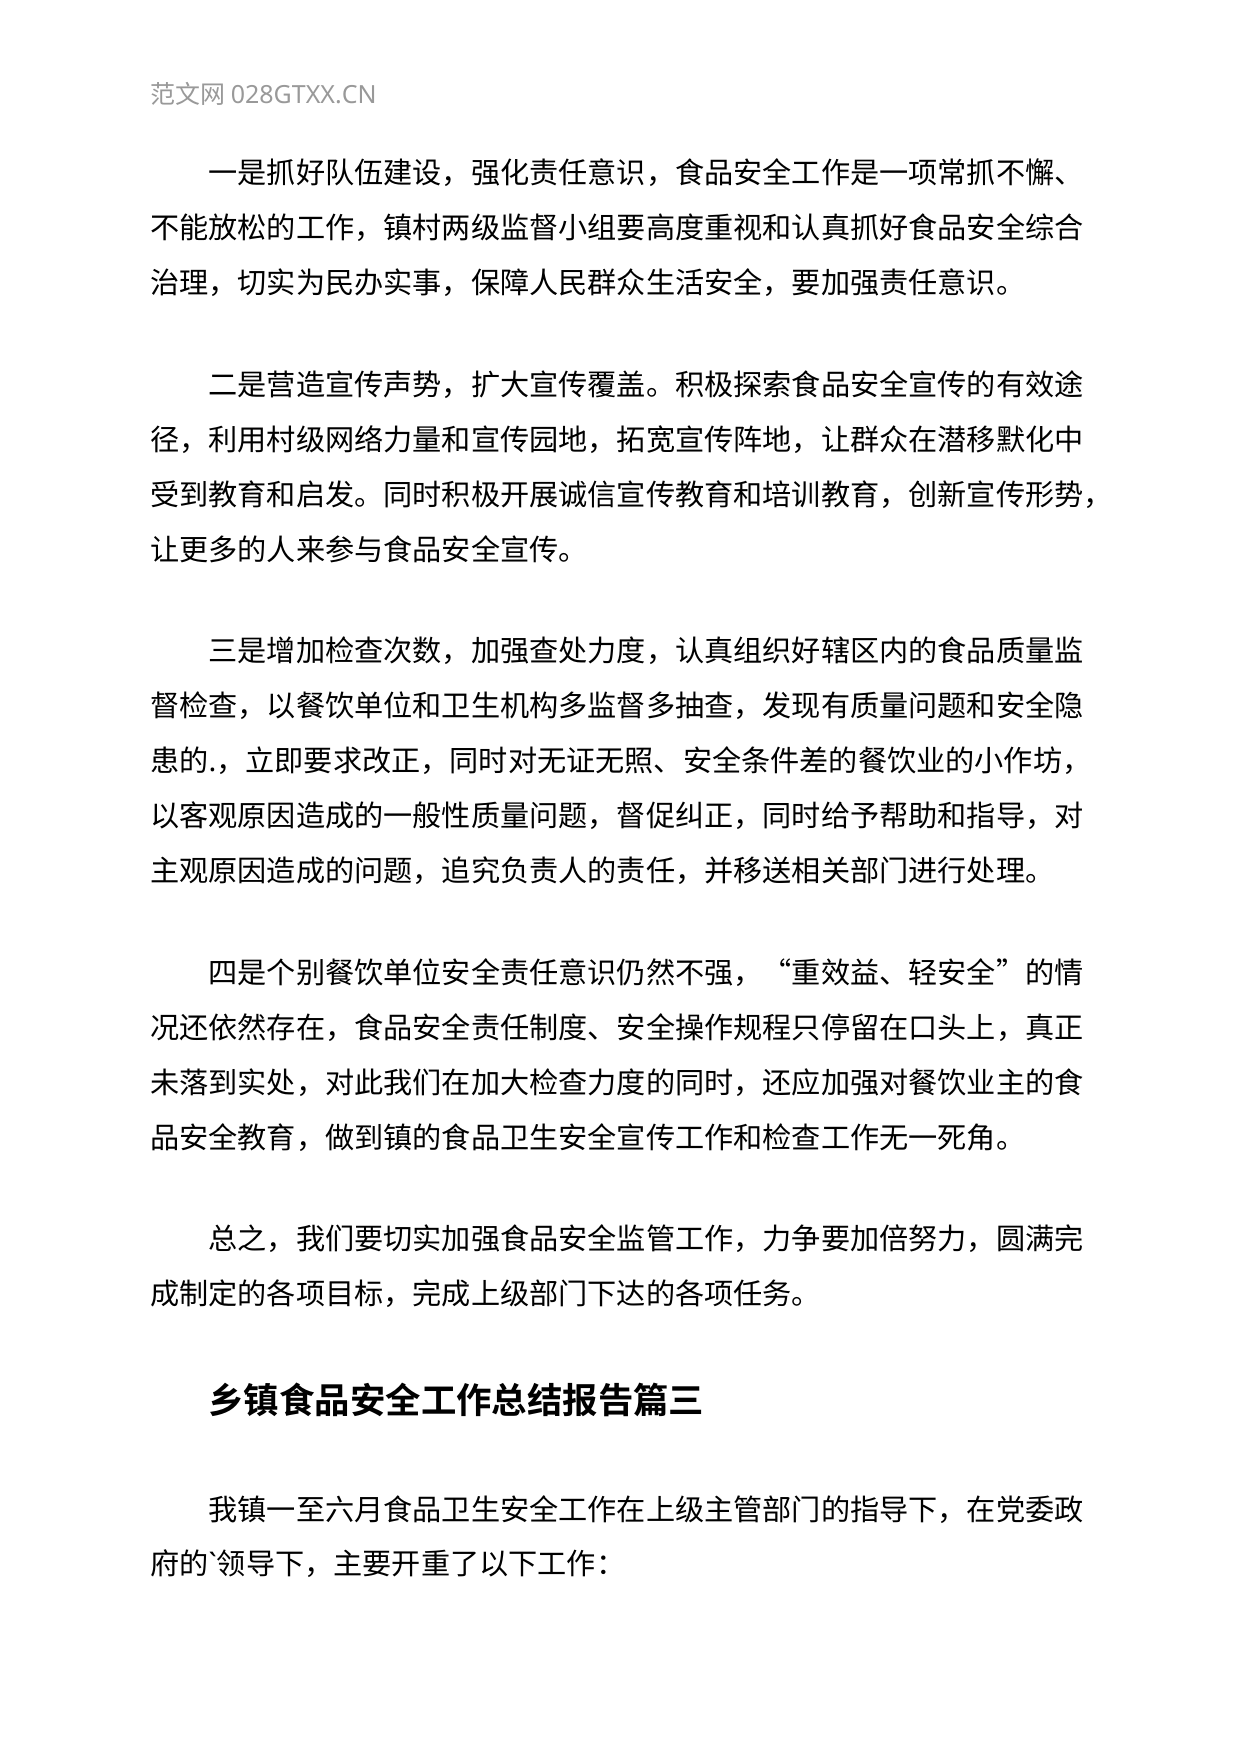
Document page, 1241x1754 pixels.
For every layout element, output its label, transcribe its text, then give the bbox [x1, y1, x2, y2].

text 乡镇食品安全工作总结报告篇三 [150, 1373, 1090, 1424]
text 我镇一至六月食品卫生安全工作在上级主管部门的指导下，在党委政府的`领导下，主要开重了以下工作： [150, 1486, 1090, 1583]
text 三是增加检查次数，加强查处力度，认真组织好辖区内的食品质量监督检查，以餐饮单位和卫生机构多监督多抽查，发现有质量问题和安全隐患的.，立即要求改正，同时对无证无照、安全条件差的餐饮业的小作坊，以客观原因造成的一般性质量问题，督促纠正，同时给予帮助和指导，对主观原因造成的问题，追究负责人的责任，并移送相关部门进行处理。 [150, 628, 1090, 890]
text 一是抓好队伍建设，强化责任意识，食品安全工作是一项常抓不懈、不能放松的工作，镇村两级监督小组要高度重视和认真抓好食品安全综合治理，切实为民办实事，保障人民群众生活安全，要加强责任意识。 [150, 150, 1090, 302]
text 四是个别餐饮单位安全责任意识仍然不强，“重效益、轻安全”的情况还依然存在，食品安全责任制度、安全操作规程只停留在口头上，真正未落到实处，对此我们在加大检查力度的同时，还应加强对餐饮业主的食品安全教育，做到镇的食品卫生安全宣传工作和检查工作无一死角。 [150, 949, 1090, 1156]
text 二是营造宣传声势，扩大宣传覆盖。积极探索食品安全宣传的有效途径，利用村级网络力量和宣传园地，拓宽宣传阵地，让群众在潜移默化中受到教育和启发。同时积极开展诚信宣传教育和培训教育，创新宣传形势，让更多的人来参与食品安全宣传。 [150, 362, 1090, 568]
text 总之，我们要切实加强食品安全监管工作，力争要加倍努力，圆满完成制定的各项目标，完成上级部门下达的各项任务。 [150, 1216, 1090, 1313]
